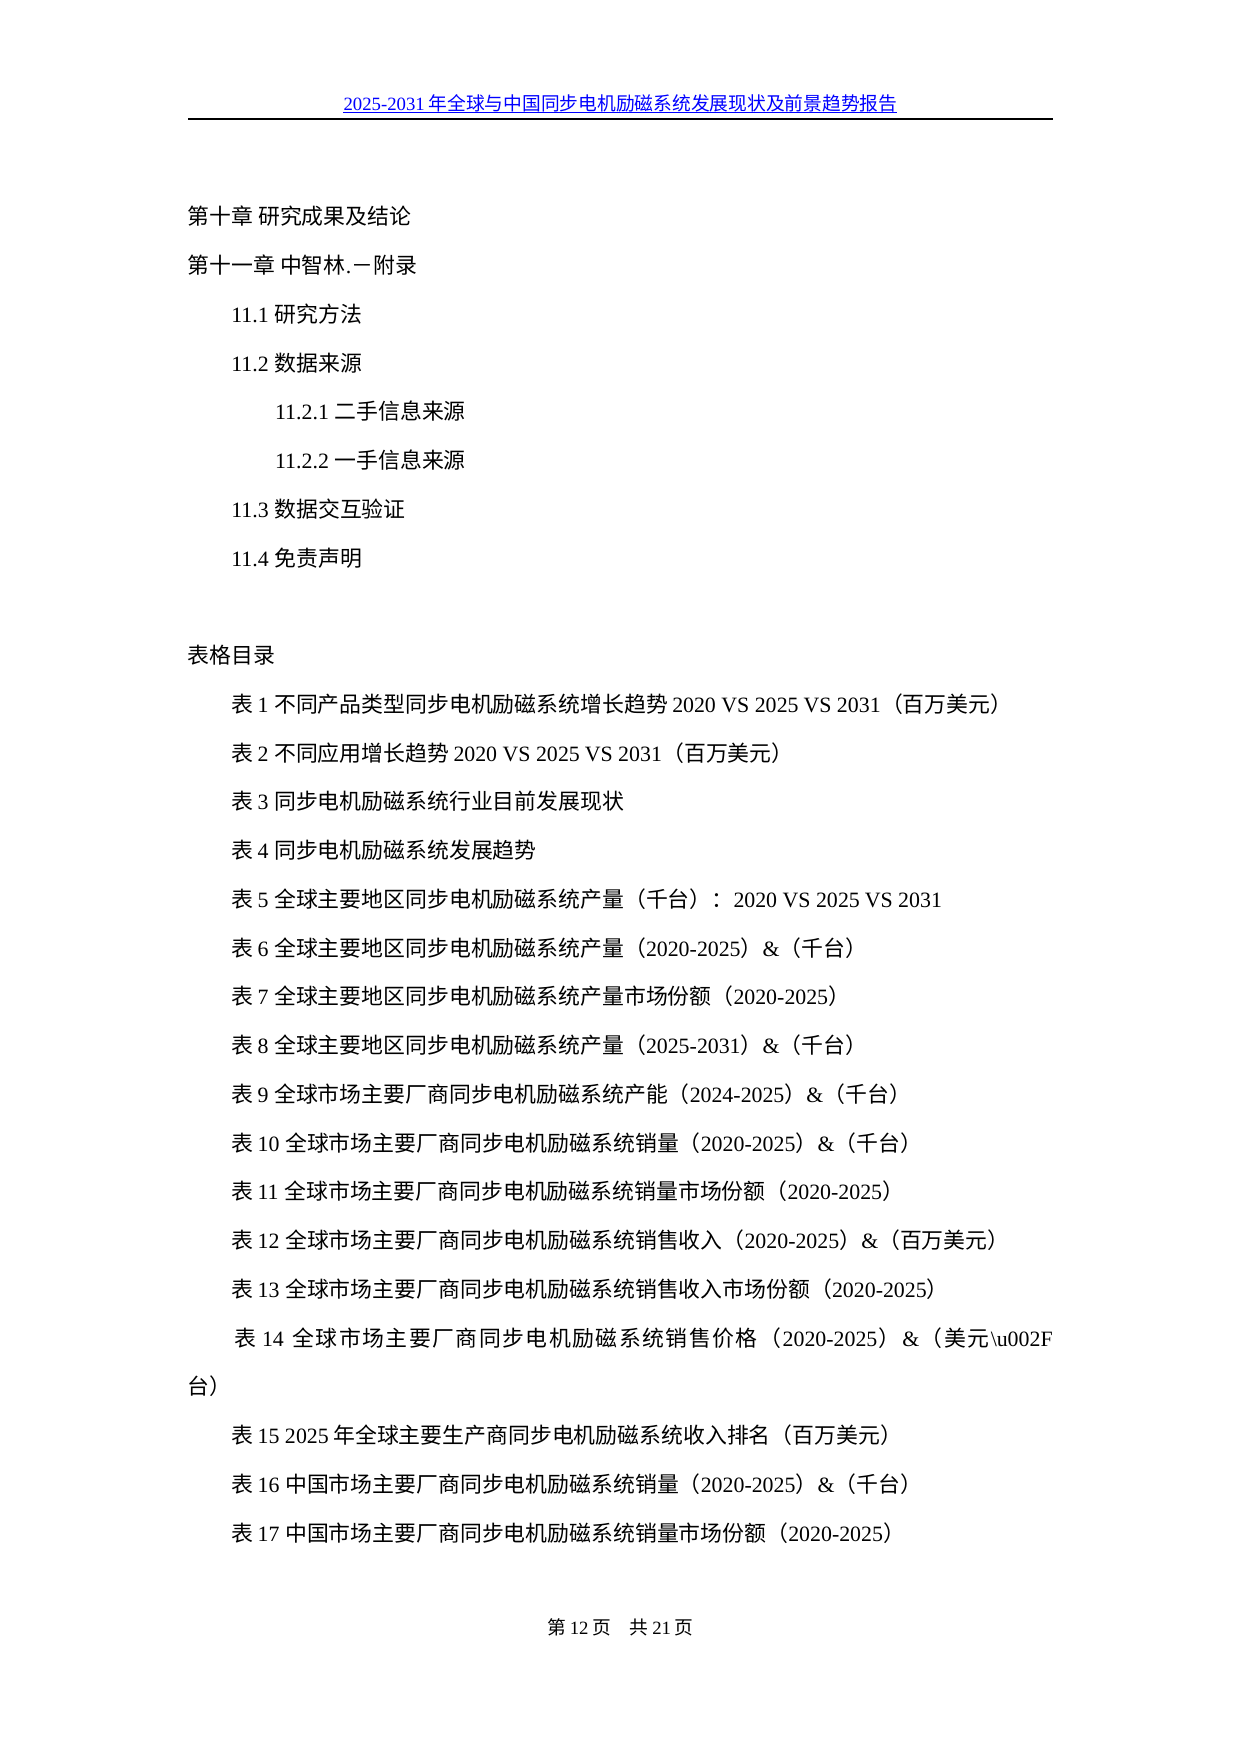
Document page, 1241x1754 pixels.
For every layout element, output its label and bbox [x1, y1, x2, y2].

text [187, 150, 1053, 1548]
